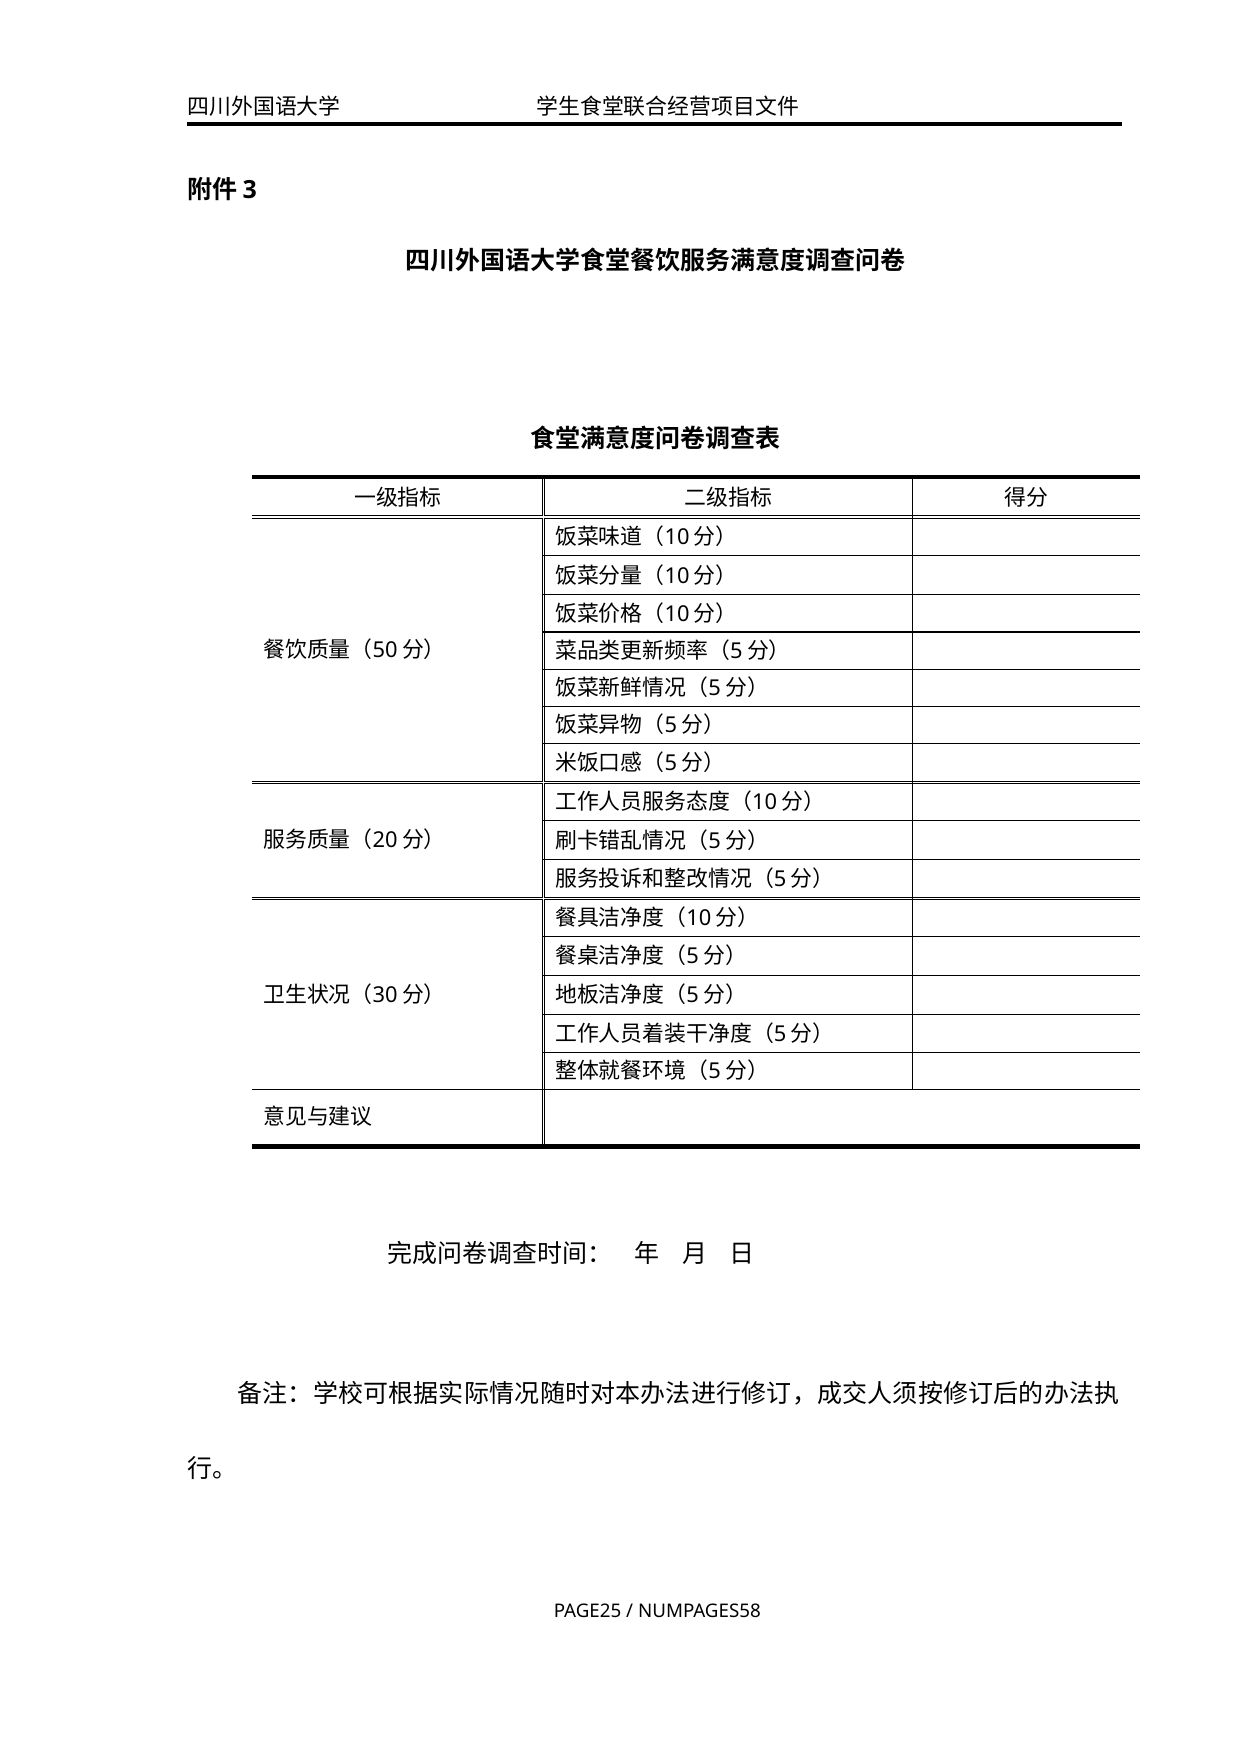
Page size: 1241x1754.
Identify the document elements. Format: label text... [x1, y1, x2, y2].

table_cell 饭菜异物（5分） [545, 707, 912, 743]
table_cell [913, 900, 1139, 936]
table_cell [913, 860, 1139, 897]
table_cell 工作人员着装干净度（5分） [545, 1015, 912, 1052]
text 四川外国语大学食堂餐饮服务满意度调查问卷 [187, 226, 1122, 291]
table_cell [913, 1015, 1139, 1052]
table_cell 服务投诉和整改情况（5分） [545, 860, 912, 897]
table_cell [913, 744, 1139, 781]
table_cell 饭菜味道（10分） [545, 519, 912, 555]
table_cell [913, 1053, 1139, 1089]
table_cell [913, 633, 1139, 669]
table_header 二级指标 [545, 479, 912, 515]
table_cell 饭菜新鲜情况（5分） [545, 670, 912, 706]
table_cell [913, 821, 1139, 859]
table_cell [913, 595, 1139, 631]
table_cell 卫生状况（30分） [252, 900, 542, 1089]
table_cell [913, 976, 1139, 1014]
text 食堂满意度问卷调查表 [187, 404, 1122, 469]
table_cell [545, 1090, 1139, 1144]
table_cell 饭菜分量（10分） [545, 556, 912, 594]
table_cell [913, 670, 1139, 706]
table_cell 整体就餐环境（5分） [545, 1053, 912, 1089]
table_cell 餐具洁净度（10分） [545, 900, 912, 936]
table_cell [913, 707, 1139, 743]
table_cell [913, 519, 1139, 555]
table_cell 菜品类更新频率（5分） [545, 633, 912, 669]
table_cell 饭菜价格（10分） [545, 595, 912, 631]
table_cell 工作人员服务态度（10分） [545, 784, 912, 820]
table_cell [913, 937, 1139, 975]
table_cell 服务质量（20分） [252, 784, 542, 897]
text 备注：学校可根据实际情况随时对本办法进行修订，成交人须按修订后的办法执行。 [187, 1359, 1122, 1499]
table_cell [913, 784, 1139, 820]
table_cell 刷卡错乱情况（5分） [545, 821, 912, 859]
table_cell 米饭口感（5分） [545, 744, 912, 781]
table_header 一级指标 [252, 479, 542, 515]
table_cell 地板洁净度（5分） [545, 976, 912, 1014]
table_header 得分 [913, 479, 1139, 515]
table_cell 意见与建议 [252, 1090, 542, 1144]
table_cell 餐饮质量（50分） [252, 519, 542, 781]
table_cell 餐桌洁净度（5分） [545, 937, 912, 975]
table_cell [913, 556, 1139, 594]
text 附件3 [187, 156, 1122, 221]
text 完成问卷调查时间： 年 月 日 [187, 1219, 1122, 1284]
